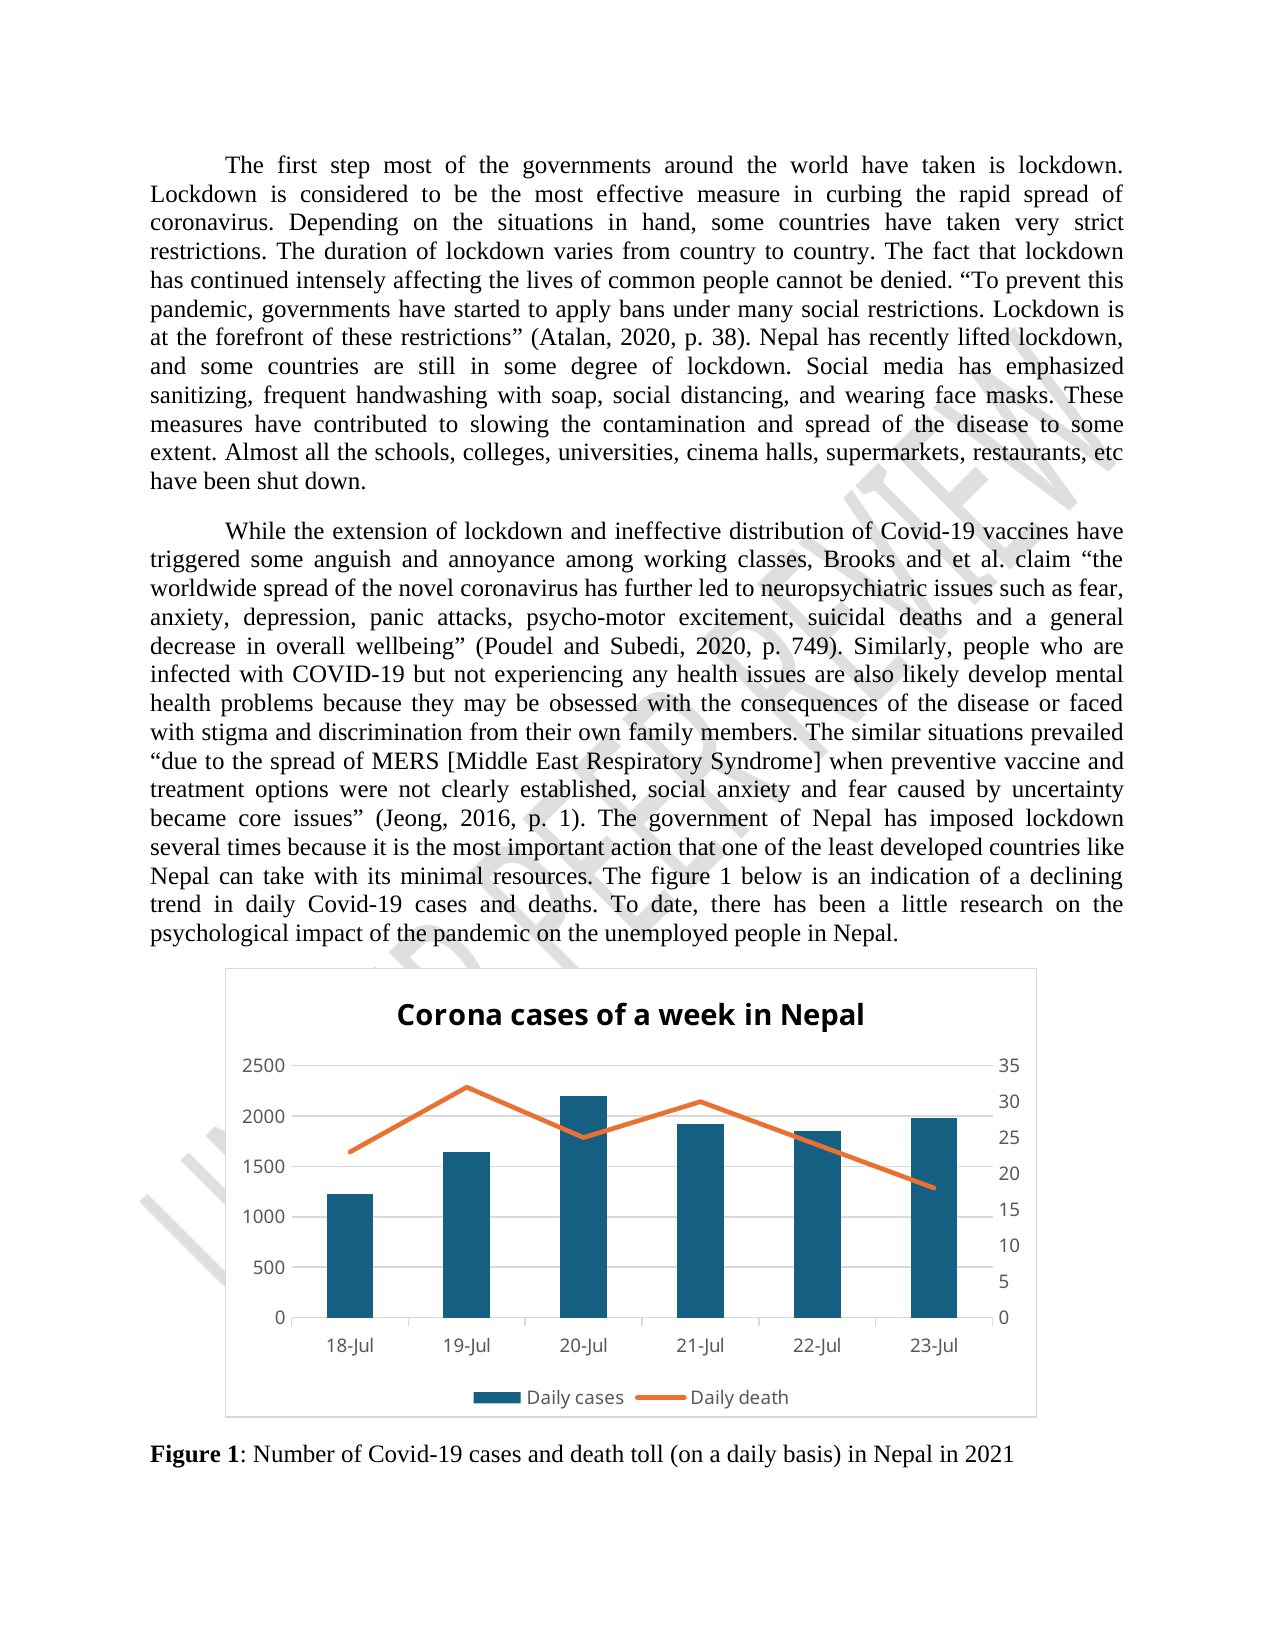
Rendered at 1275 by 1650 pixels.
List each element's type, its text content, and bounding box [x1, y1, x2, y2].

text While the extension of lockdown and ineffective distribution of Covid-19 vaccines have triggered some anguish and annoyance among working classes, Brooks and et al. claim “the worldwide spread of the novel coronavirus has further led to neuropsychiatric issues such as fear, anxiety, depression, panic attacks, psycho-motor excitement, suicidal deaths and a general decrease in overall wellbeing” (Poudel and Subedi, 2020, p. 749). Similarly, people who are infected with COVID-19 but not experiencing any health issues are also likely develop mental health problems because they may be obsessed with the consequences of the disease or faced with stigma and discrimination from their own family members. The similar situations prevailed “due to the spread of MERS [Middle East Respiratory Syndrome] when preventive vaccine and treatment options were not clearly established, social anxiety and fear caused by uncertainty became core issues” (Jeong, 2016, p. 1). The government of Nepal has imposed lockdown several times because it is the most important action that one of the least developed countries like Nepal can take with its minimal resources. The figure 1 below is an indication of a declining trend in daily Covid-19 cases and deaths. To date, there has been a little research on the psychological impact of the pandemic on the unemployed people in Nepal. [150, 516, 1125, 947]
text Figure 1: Number of Covid-19 cases and death toll (on a daily basis) in Nepal in 2021 [150, 1439, 1125, 1467]
text The first step most of the governments around the world have taken is lockdown. Lockdown is considered to be the most effective measure in curbing the rapid spread of coronavirus. Depending on the situations in hand, some countries have taken very strict restrictions. The duration of lockdown varies from country to country. The fact that lockdown has continued intensely affecting the lives of common people cannot be denied. “To prevent this pandemic, governments have started to apply bans under many social restrictions. Lockdown is at the forefront of these restrictions” (Atalan, 2020, p. 38). Nepal has recently lifted lockdown, and some countries are still in some degree of lockdown. Social media has emphasized sanitizing, frequent handwashing with soap, social distancing, and wearing face masks. These measures have contributed to slowing the contamination and spread of the disease to some extent. Almost all the schools, colleges, universities, cinema halls, supermarkets, restaurants, etc have been shut down. [150, 150, 1125, 495]
